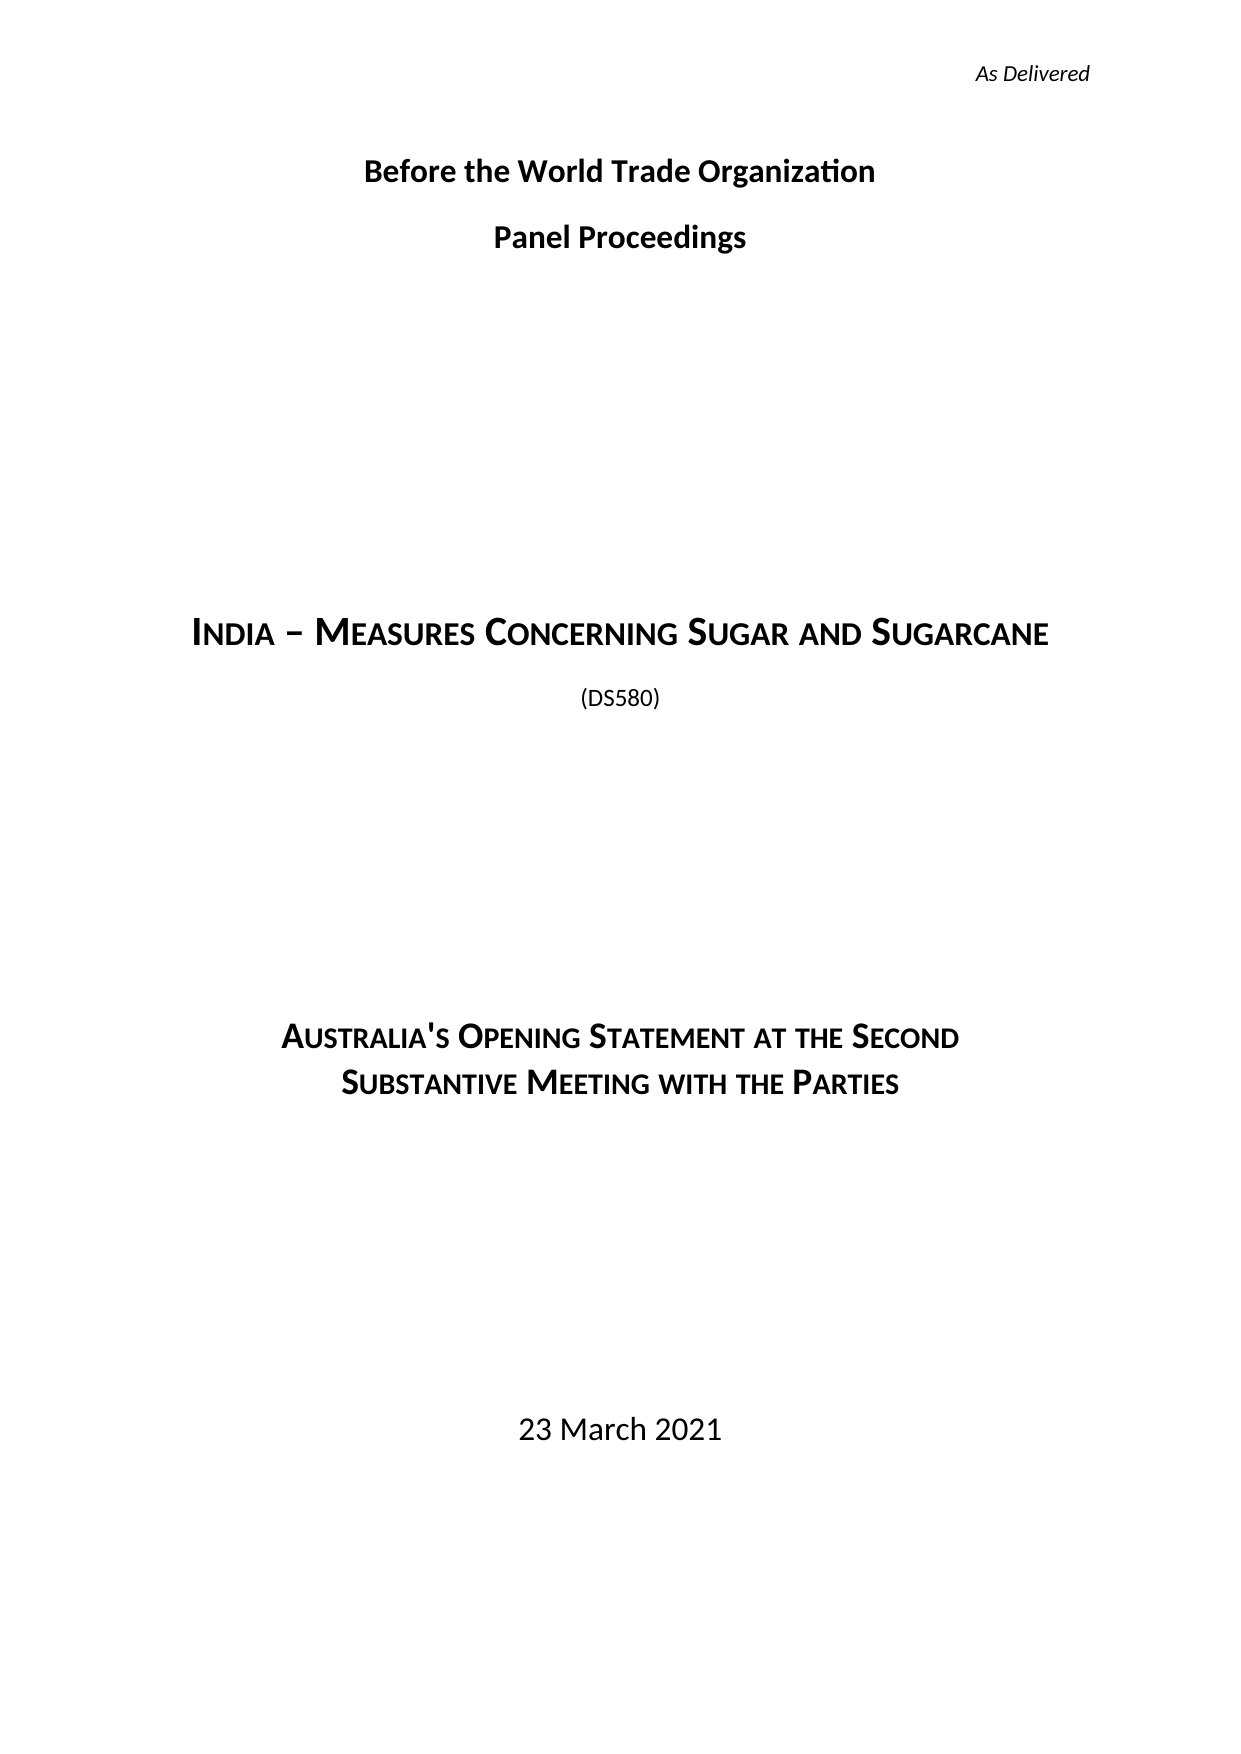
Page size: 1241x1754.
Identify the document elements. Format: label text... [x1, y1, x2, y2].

table_cell (DS580) [148, 682, 1092, 1012]
table_header Before the World Trade Organization Panel Proceedings [148, 150, 1092, 605]
table_cell Australia's Opening Statement at the Second Substantive Meeting with the Parties [148, 1013, 1092, 1408]
table_cell India – Measures Concerning Sugar and Sugarcane [148, 605, 1092, 682]
table_cell 23 March 2021 [148, 1408, 1092, 1473]
